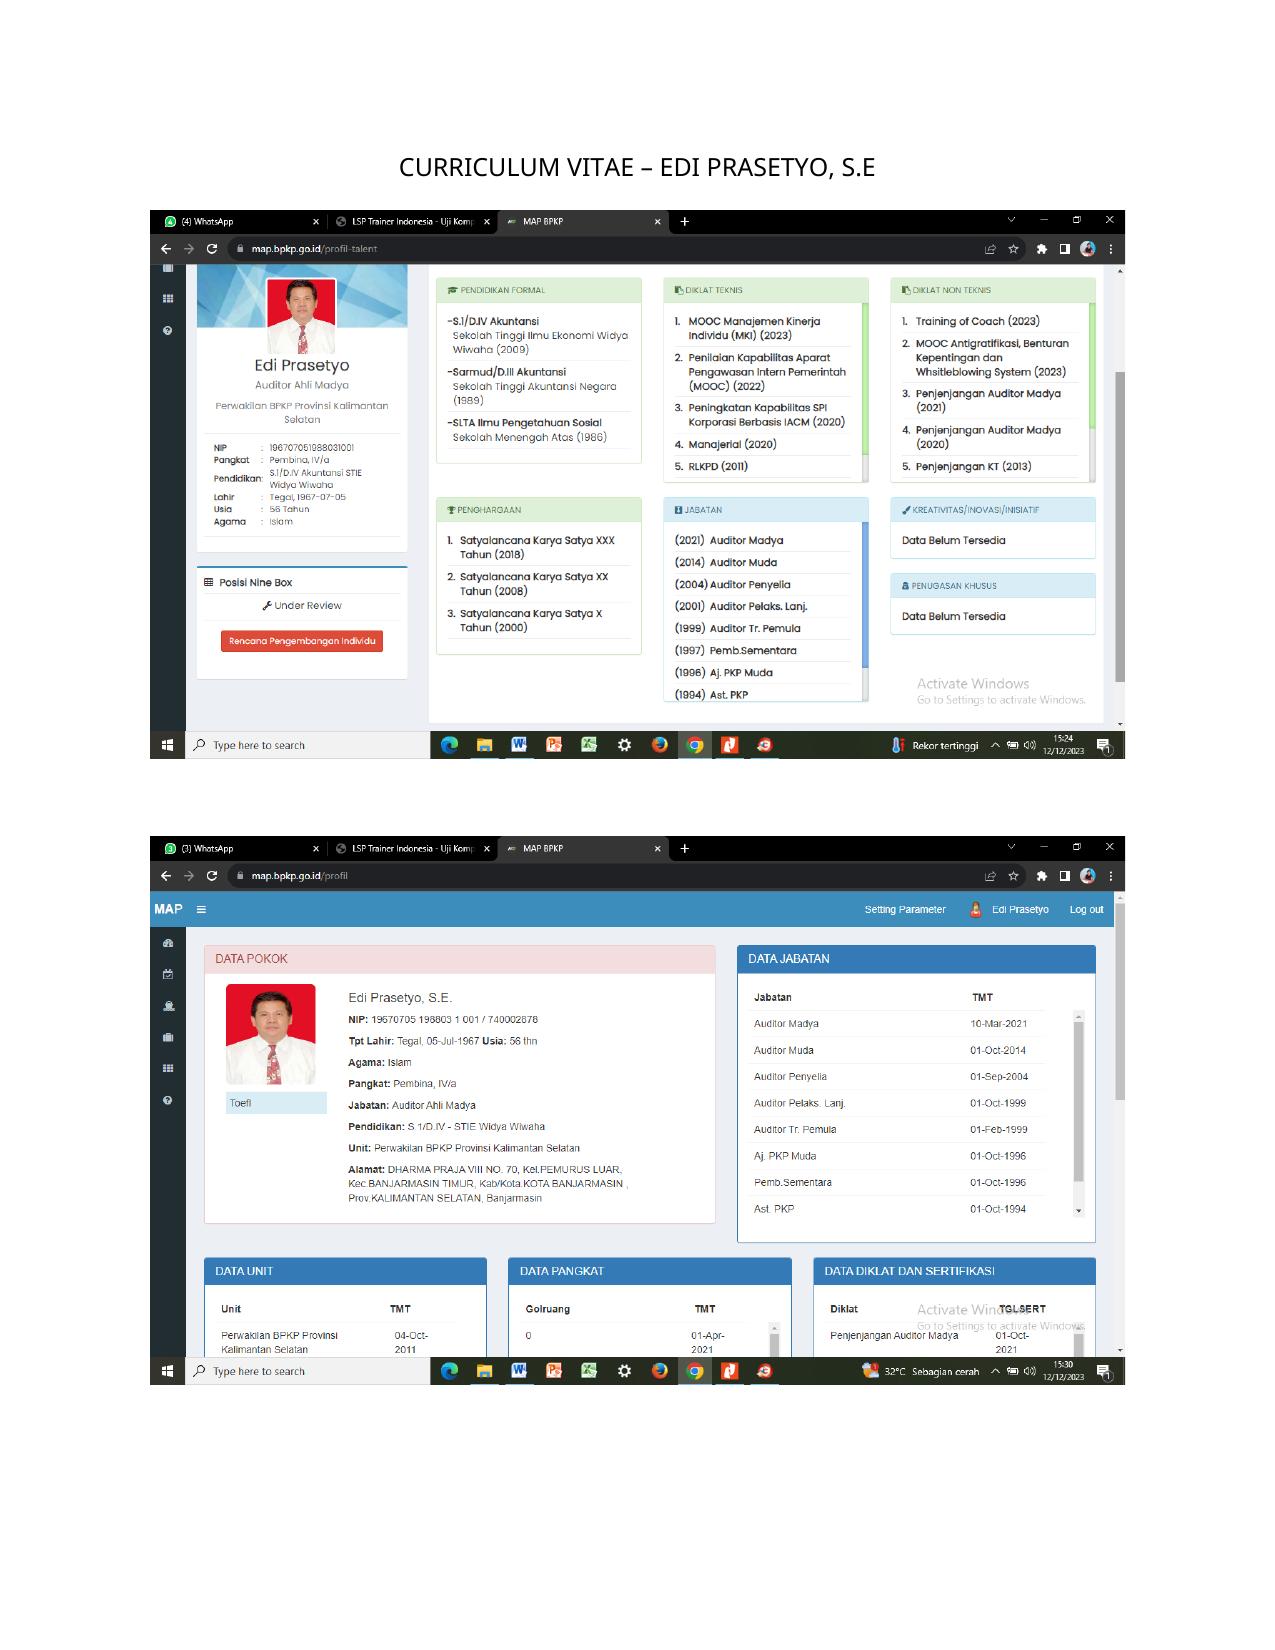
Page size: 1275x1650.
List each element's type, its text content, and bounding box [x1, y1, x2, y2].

text CURRICULUM VITAE – EDI PRASETYO, S.E [150, 150, 1125, 184]
picture [150, 210, 1125, 759]
picture [150, 836, 1125, 1385]
